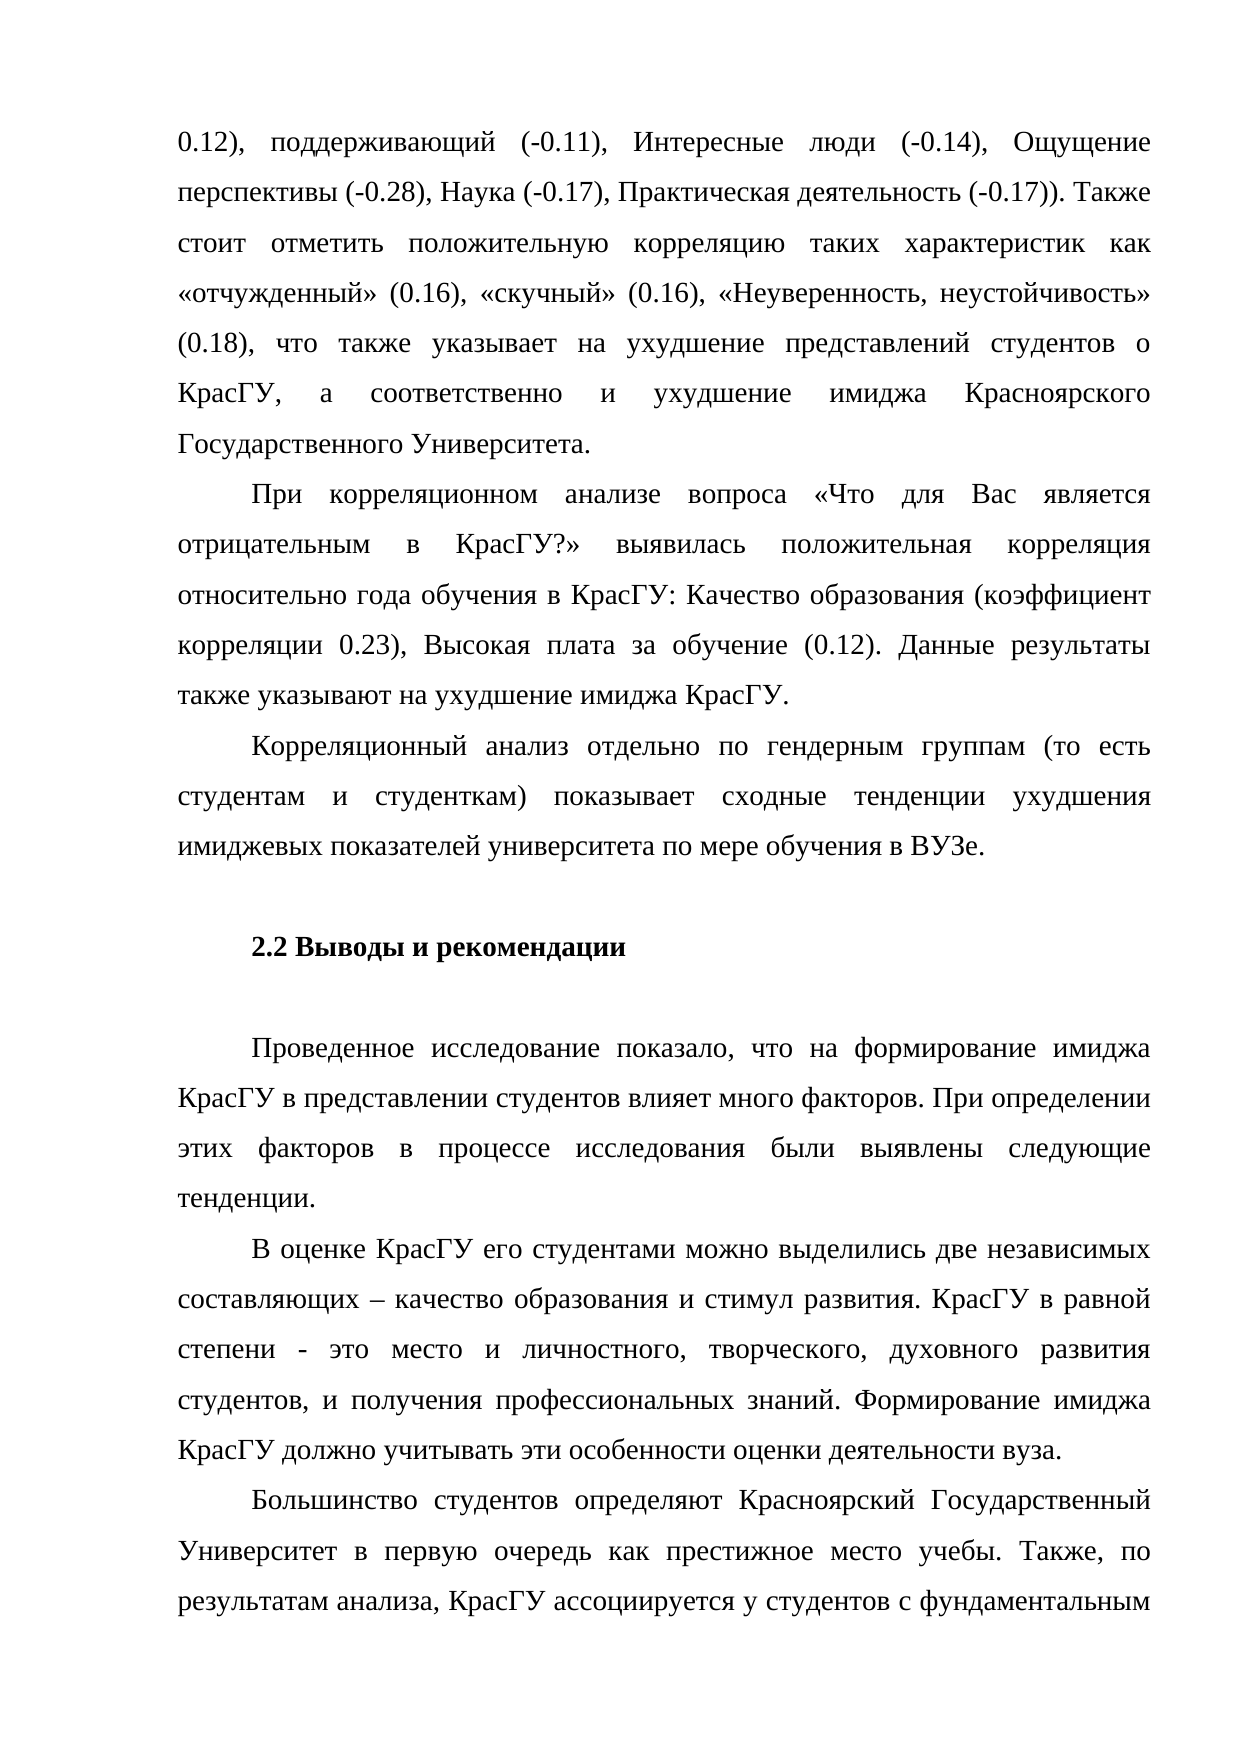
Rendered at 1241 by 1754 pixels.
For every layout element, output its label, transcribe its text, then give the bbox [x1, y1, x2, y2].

text Корреляционный анализ отдельно по гендерным группам (то есть студентам и студенткам) показывает сходные тенденции ухудшения имиджевых показателей университета по мере обучения в ВУЗе. [177, 728, 1152, 862]
text Проведенное исследование показало, что на формирование имиджа КрасГУ в представлении студентов влияет много факторов. При определении этих факторов в процессе исследования были выявлены следующие тенденции. [177, 1030, 1152, 1214]
text В оценке КрасГУ его студентами можно выделились две независимых составляющих – качество образования и стимул развития. КрасГУ в равной степени - это место и личностного, творческого, духовного развития студентов, и получения профессиональных знаний. Формирование имиджа КрасГУ должно учитывать эти особенности оценки деятельности вуза. [177, 1231, 1152, 1466]
text При корреляционном анализе вопроса «Что для Вас является отрицательным в КрасГУ?» выявилась положительная корреляция относительно года обучения в КрасГУ: Качество образования (коэффициент корреляции 0.23), Высокая плата за обучение (0.12). Данные результаты также указывают на ухудшение имиджа КрасГУ. [177, 476, 1152, 711]
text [177, 1482, 1152, 1617]
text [177, 124, 1152, 459]
text 2.2 Выводы и рекомендации [177, 929, 1152, 963]
